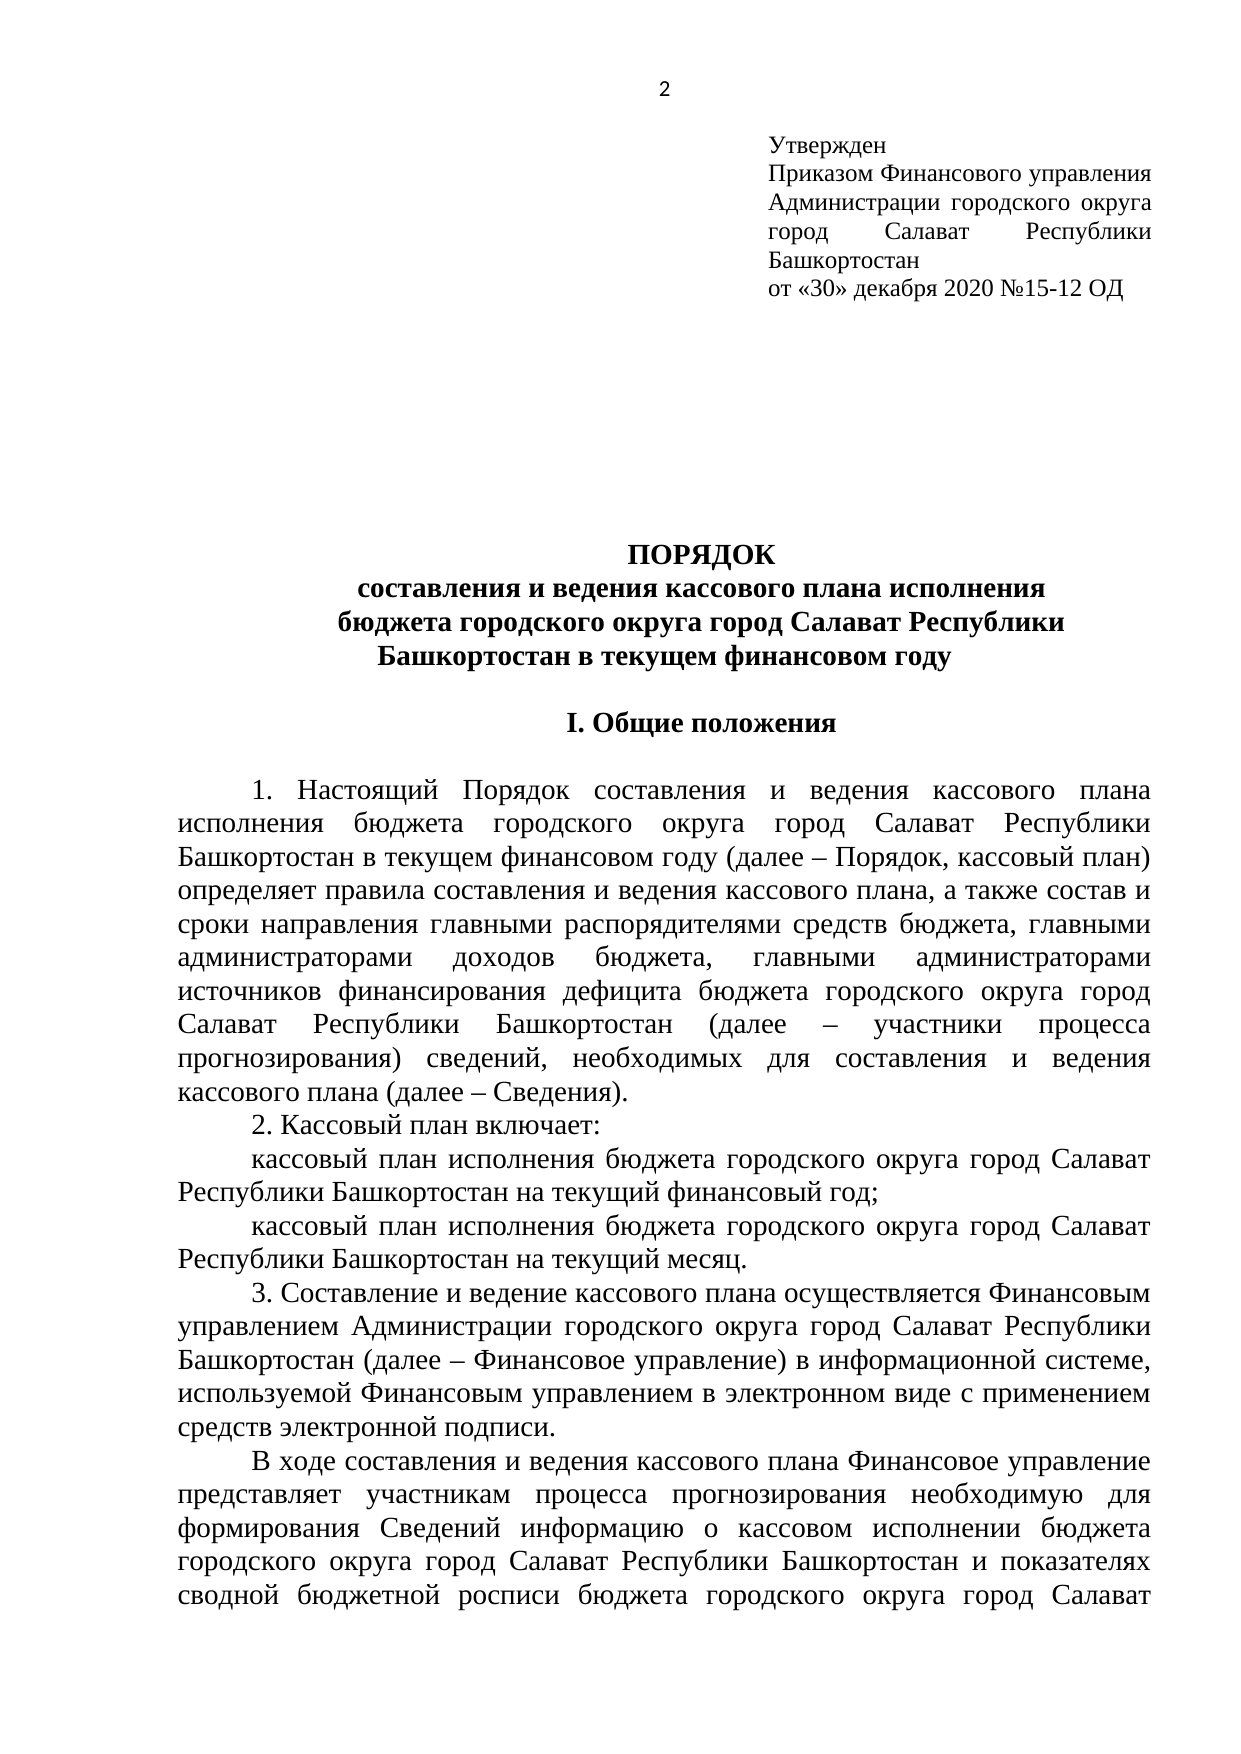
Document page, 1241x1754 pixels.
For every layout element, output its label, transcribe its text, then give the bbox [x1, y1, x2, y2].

text Утвержден [768, 130, 1152, 158]
text ПОРЯДОК [177, 537, 1152, 571]
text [177, 1443, 1152, 1610]
text 2. Кассовый план включает: [177, 1107, 1152, 1141]
text кассовый план исполнения бюджета городского округа город Салават Республики Башкортостан на текущий месяц. [177, 1208, 1152, 1275]
text I. Общие положения [177, 705, 1152, 738]
text составления и ведения кассового плана исполнения [177, 571, 1152, 604]
text бюджета городского округа город Салават Республики Башкортостан в текущем финансовом году [177, 604, 1152, 671]
text Приказом Финансового управления Администрации городского округа город Салават Республики Башкортостан [768, 158, 1152, 273]
text кассовый план исполнения бюджета городского округа город Салават Республики Башкортостан на текущий финансовый год; [177, 1141, 1152, 1208]
text 3. Составление и ведение кассового плана осуществляется Финансовым управлением Администрации городского округа город Салават Республики Башкортостан (далее – Финансовое управление) в информационной системе, используемой Финансовым управлением в электронном виде с применением средств электронной подписи. [177, 1275, 1152, 1443]
text 1. Настоящий Порядок составления и ведения кассового плана исполнения бюджета городского округа город Салават Республики Башкортостан в текущем финансовом году (далее – Порядок, кассовый план) определяет правила составления и ведения кассового плана, а также состав и сроки направления главными распорядителями средств бюджета, главными администраторами доходов бюджета, главными администраторами источников финансирования дефицита бюджета городского округа город Салават Республики Башкортостан (далее – участники процесса прогнозирования) сведений, необходимых для составления и ведения кассового плана (далее – Сведения). [177, 772, 1152, 1107]
text от «30» декабря 2020 №15-12 ОД [768, 273, 1152, 302]
